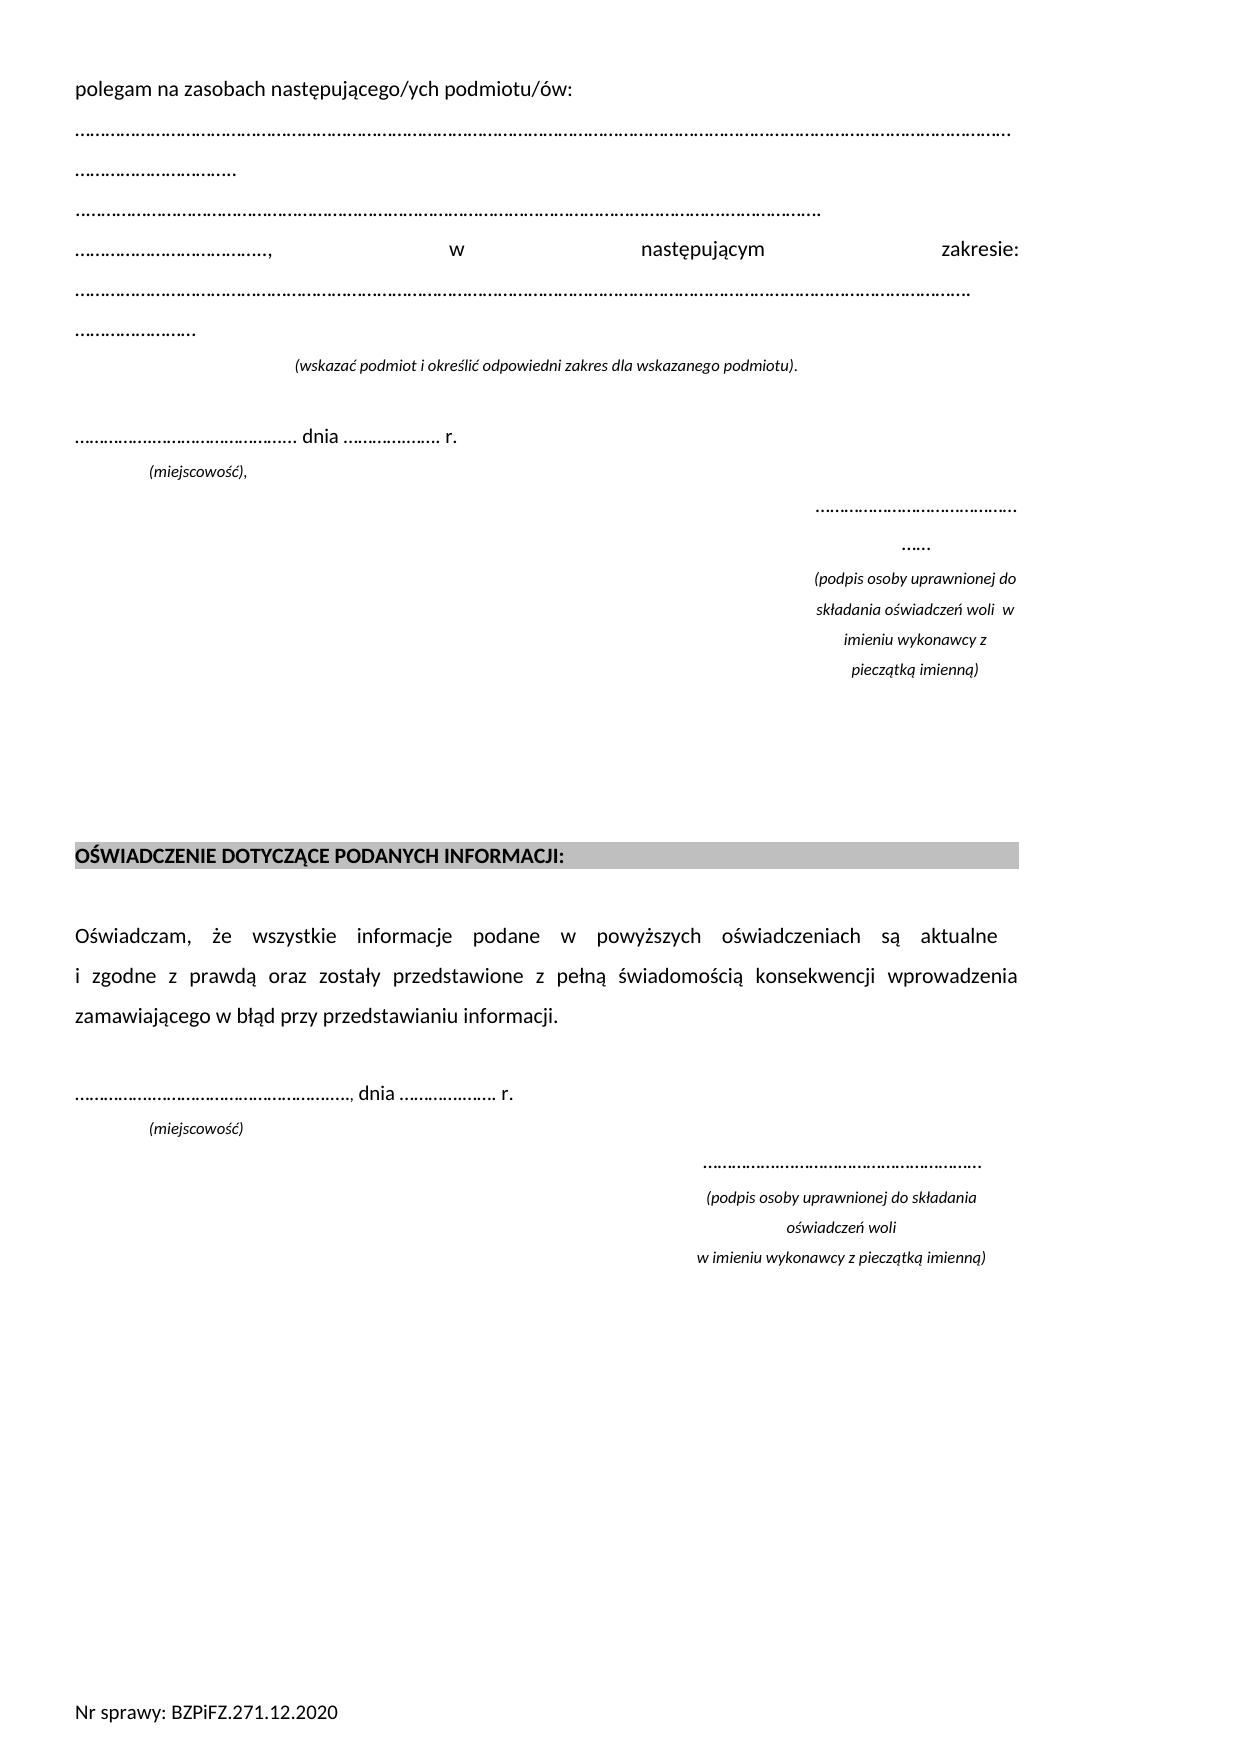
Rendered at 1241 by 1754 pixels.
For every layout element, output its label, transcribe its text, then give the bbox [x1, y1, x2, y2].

text (wskazać podmiot i określić odpowiedni zakres dla wskazanego podmiotu). [75, 355, 1019, 375]
text Oświadczam, że wszystkie informacje podane w powyższych oświadczeniach są aktualne i zgodne z prawdą oraz zostały przedstawione z pełną świadomością konsekwencji wprowadzenia zamawiającego w błąd przy przedstawianiu informacji. [75, 922, 1019, 1029]
text polegam na zasobach następującego/ych podmiotu/ów: ……………………………………………………………………………………………………………………………………………………………………………………………….. [75, 75, 1019, 182]
text (miejscowość) [75, 1118, 1019, 1139]
text …………….………………………... dnia ………….……. r. [75, 423, 1019, 449]
text (miejscowość), [75, 462, 1019, 482]
text w imieniu wykonawcy z pieczątką imienną) [665, 1248, 1019, 1268]
text (podpis osoby uprawnionej do składania oświadczeń woli w imieniu wykonawcy z pieczątką imienną) [812, 568, 1019, 680]
text OŚWIADCZENIE DOTYCZĄCE PODANYCH INFORMACJI: [75, 842, 1019, 869]
text ..……………………………………………………………………………………………………………….……………….……………………………….., w następującym zakresie: …………………………………………………………………………………………………………………………………………………………….…………………… [75, 195, 1019, 342]
text …………….…………………………………… [665, 1149, 1019, 1174]
text ………………………………………… [812, 492, 1019, 556]
text (podpis osoby uprawnionej do składania oświadczeń woli [665, 1187, 1019, 1238]
text …………….……………………………….…., dnia ………….……. r. [75, 1080, 1019, 1106]
